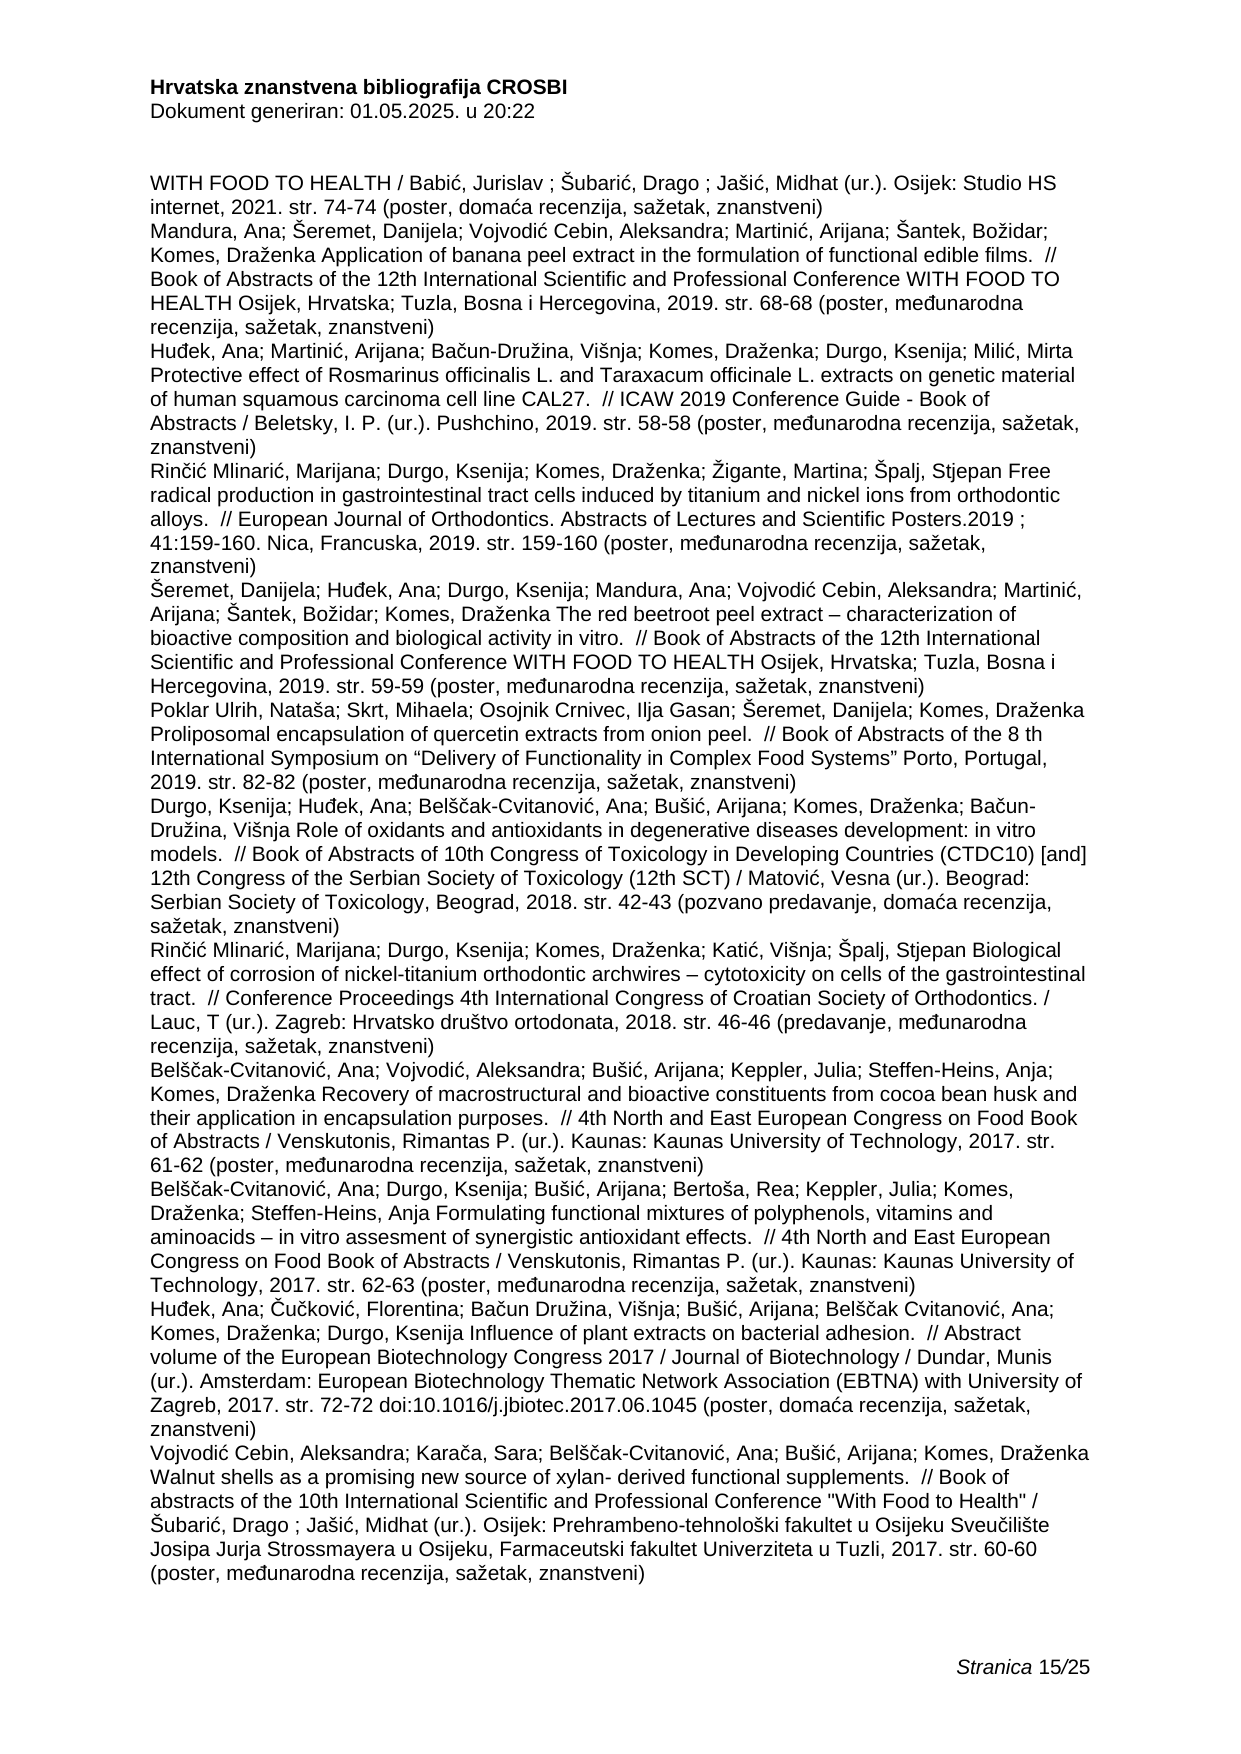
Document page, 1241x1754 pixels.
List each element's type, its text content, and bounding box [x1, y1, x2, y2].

text Šeremet, Danijela; Huđek, Ana; Durgo, Ksenija; Mandura, Ana; Vojvodić Cebin, Aleksandra; Martinić, Arijana; Šantek, Božidar; Komes, Draženka [150, 578, 1090, 698]
text Belščak-Cvitanović, Ana; Durgo, Ksenija; Bušić, Arijana; Bertoša, Rea; Keppler, Julia; Komes, Draženka; Steffen-Heins, Anja [150, 1177, 1090, 1297]
text Mandura, Ana; Šeremet, Danijela; Vojvodić Cebin, Aleksandra; Martinić, Arijana; Šantek, Božidar; Komes, Draženka [150, 219, 1090, 339]
text Durgo, Ksenija; Huđek, Ana; Belščak-Cvitanović, Ana; Bušić, Arijana; Komes, Draženka; Bačun-Družina, Višnja [150, 794, 1090, 938]
text Rinčić Mlinarić, Marijana; Durgo, Ksenija; Komes, Draženka; Žigante, Martina; Špalj, Stjepan [150, 458, 1090, 578]
text Rinčić Mlinarić, Marijana; Durgo, Ksenija; Komes, Draženka; Katić, Višnja; Špalj, Stjepan [150, 938, 1090, 1057]
text Huđek, Ana; Martinić, Arijana; Bačun-Družina, Višnja; Komes, Draženka; Durgo, Ksenija; Milić, Mirta [150, 339, 1090, 458]
text Huđek, Ana; Čučković, Florentina; Bačun Družina, Višnja; Bušić, Arijana; Belščak Cvitanović, Ana; Komes, Draženka; Durgo, Ksenija [150, 1297, 1090, 1441]
text Belščak-Cvitanović, Ana; Vojvodić, Aleksandra; Bušić, Arijana; Keppler, Julia; Steffen-Heins, Anja; Komes, Draženka [150, 1057, 1090, 1177]
text Vojvodić Cebin, Aleksandra; Karača, Sara; Belščak-Cvitanović, Ana; Bušić, Arijana; Komes, Draženka [150, 1441, 1090, 1584]
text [150, 171, 1090, 219]
text Poklar Ulrih, Nataša; Skrt, Mihaela; Osojnik Crnivec, Ilja Gasan; Šeremet, Danijela; Komes, Draženka [150, 698, 1090, 794]
